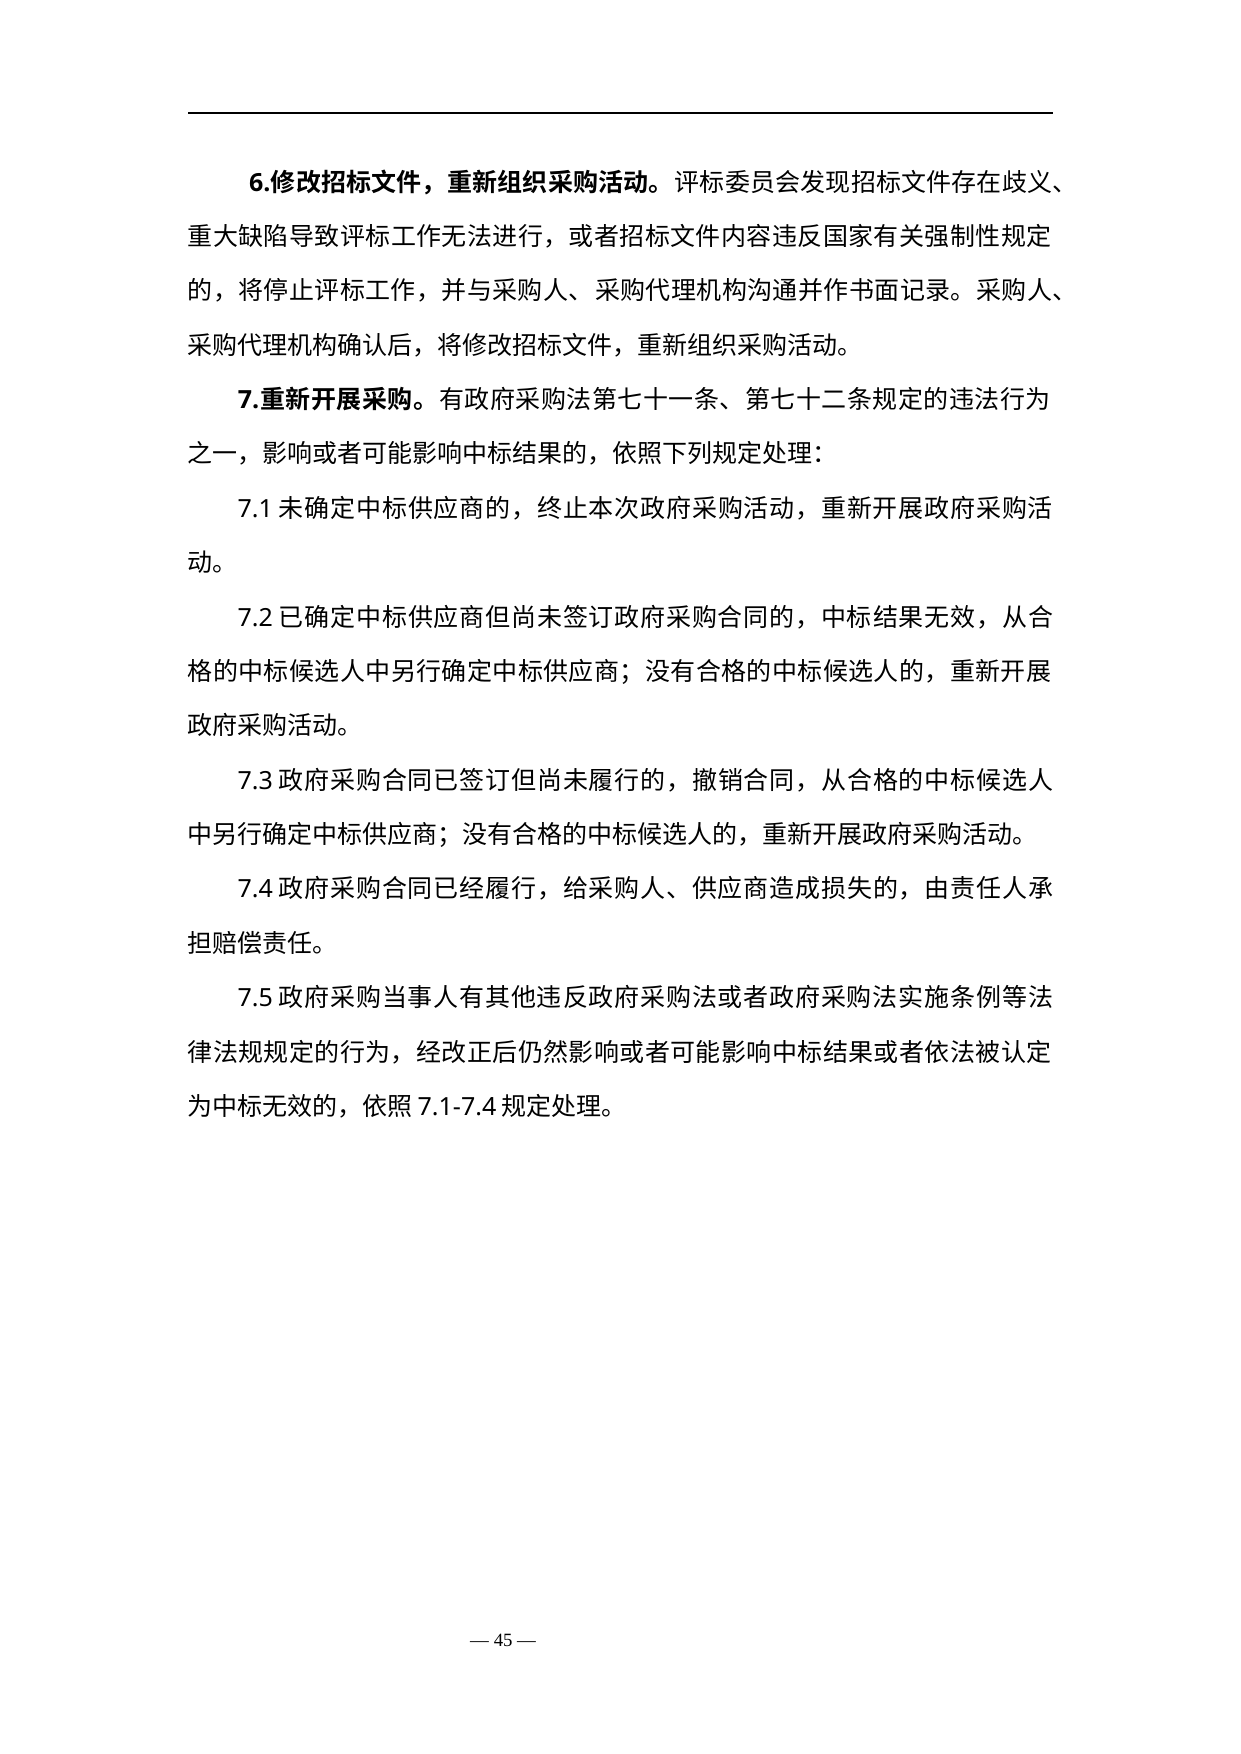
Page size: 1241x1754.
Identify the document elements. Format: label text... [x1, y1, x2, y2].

text 6.修改招标文件，重新组织采购活动。评标委员会发现招标文件存在歧义、重大缺陷导致评标工作无法进行，或者招标文件内容违反国家有关强制性规定的，将停止评标工作，并与采购人、采购代理机构沟通并作书面记录。采购人、采购代理机构确认后，将修改招标文件，重新组织采购活动。 [187, 162, 1053, 361]
text 7.重新开展采购。有政府采购法第七十一条、第七十二条规定的违法行为之一，影响或者可能影响中标结果的，依照下列规定处理： [187, 379, 1053, 470]
text 7.1未确定中标供应商的，终止本次政府采购活动，重新开展政府采购活动。 [187, 488, 1053, 579]
text 7.2已确定中标供应商但尚未签订政府采购合同的，中标结果无效，从合格的中标候选人中另行确定中标供应商；没有合格的中标候选人的，重新开展政府采购活动。 [187, 597, 1053, 742]
text 7.5政府采购当事人有其他违反政府采购法或者政府采购法实施条例等法律法规规定的行为，经改正后仍然影响或者可能影响中标结果或者依法被认定为中标无效的，依照7.1-7.4规定处理。 [187, 978, 1053, 1123]
text 7.3政府采购合同已签订但尚未履行的，撤销合同，从合格的中标候选人中另行确定中标供应商；没有合格的中标候选人的，重新开展政府采购活动。 [187, 760, 1053, 851]
text 7.4政府采购合同已经履行，给采购人、供应商造成损失的，由责任人承担赔偿责任。 [187, 869, 1053, 959]
